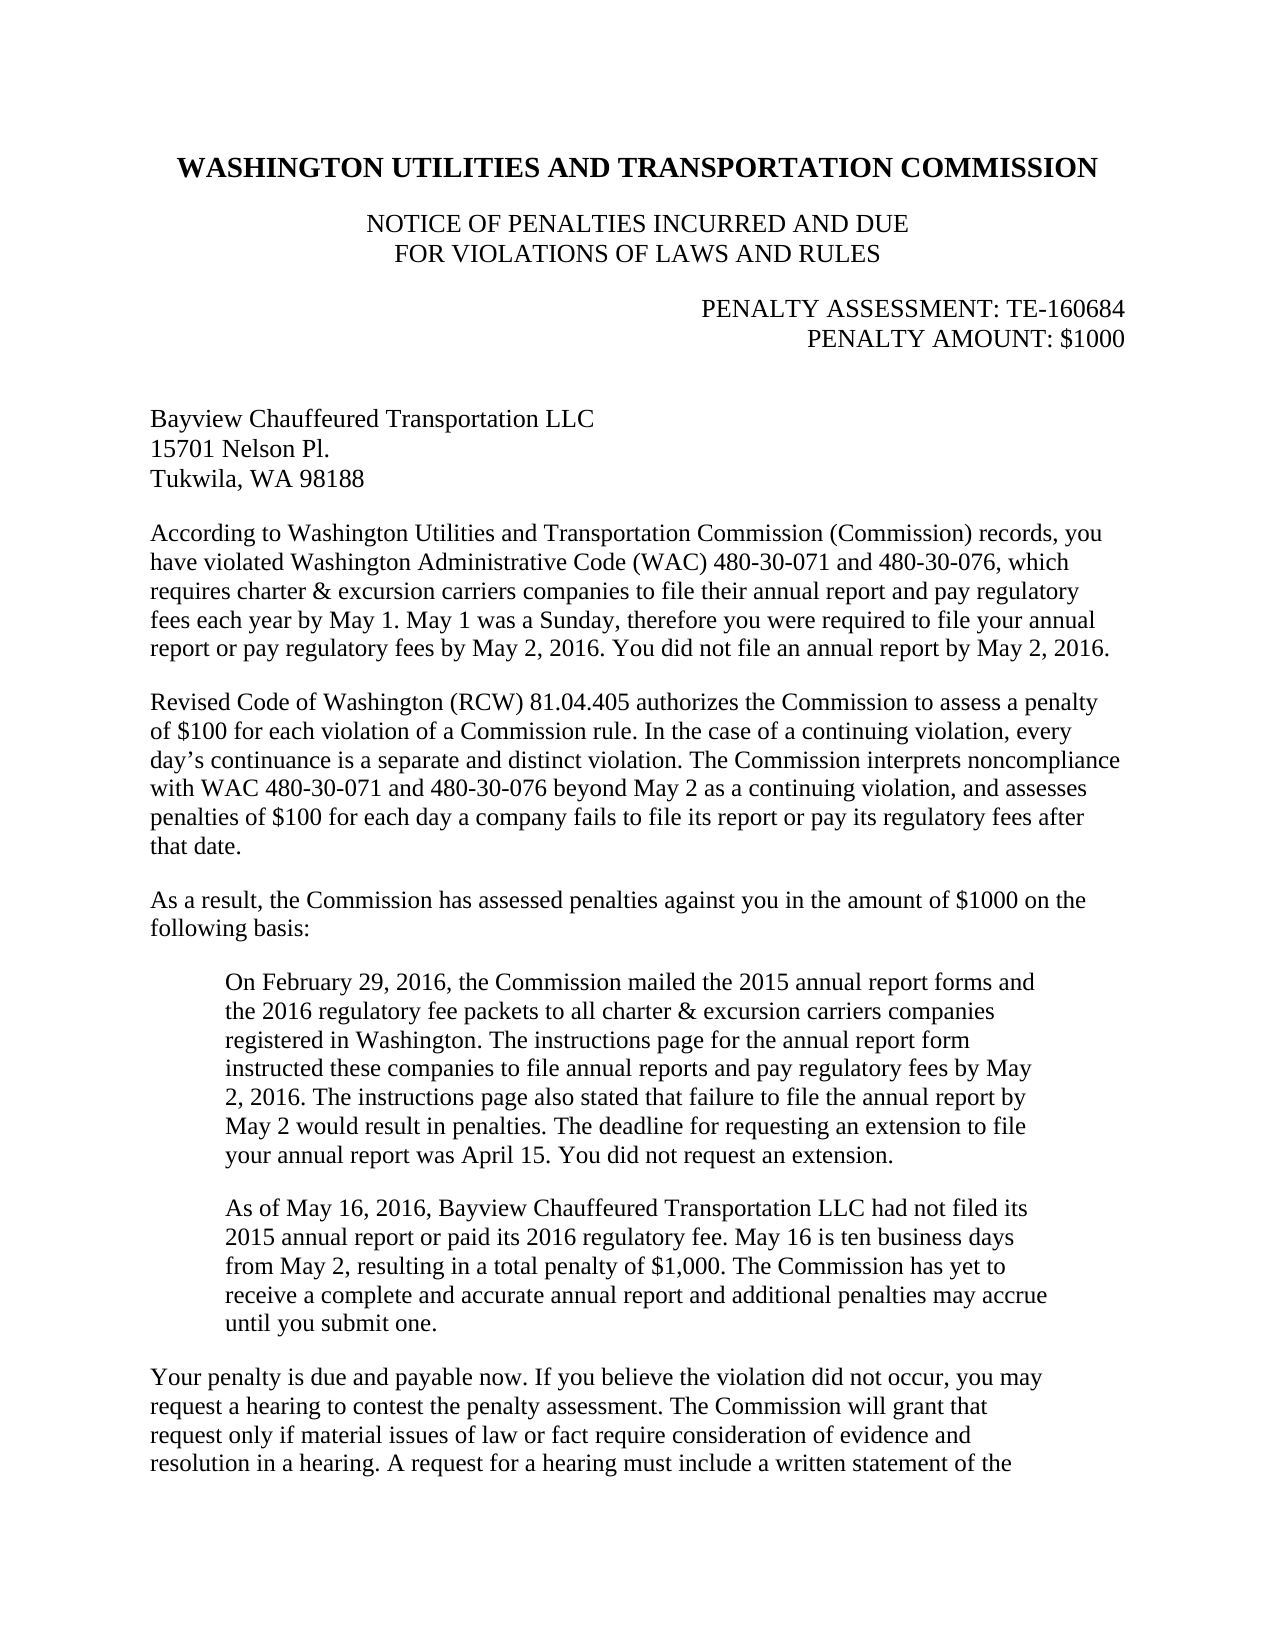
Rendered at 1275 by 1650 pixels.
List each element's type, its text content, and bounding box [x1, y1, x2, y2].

text According to Washington Utilities and Transportation Commission (Commission) records, you have violated Washington Administrative Code (WAC) 480-30-071 and 480-30-076, which requires charter & excursion carriers companies to file their annual report and pay regulatory fees each year by May 1. May 1 was a Sunday, therefore you were required to file your annual report or pay regulatory fees by May 2, 2016. You did not file an annual report by May 2, 2016. [150, 518, 1125, 662]
text Bayview Chauffeured Transportation LLC 15701 Nelson Pl. Tukwila, WA 98188 [150, 403, 1125, 493]
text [150, 1362, 1050, 1477]
text As a result, the Commission has assessed penalties against you in the amount of $1000 on the following basis: [150, 885, 1125, 942]
text As of May 16, 2016, Bayview Chauffeured Transportation LLC had not filed its 2015 annual report or paid its 2016 regulatory fee. May 16 is ten business days from May 2, resulting in a total penalty of $1,000. The Commission has yet to receive a complete and accurate annual report and additional penalties may accrue until you submit one. [225, 1193, 1050, 1337]
text PENALTY ASSESSMENT: TE-160684 PENALTY AMOUNT: $1000 [150, 293, 1125, 353]
text NOTICE OF PENALTIES INCURRED AND DUE FOR VIOLATIONS OF LAWS AND RULES [150, 208, 1125, 268]
text On February 29, 2016, the Commission mailed the 2015 annual report forms and the 2016 regulatory fee packets to all charter & excursion carriers companies registered in Washington. The instructions page for the annual report form instructed these companies to file annual reports and pay regulatory fees by May 2, 2016. The instructions page also stated that failure to file the annual report by May 2 would result in penalties. The deadline for requesting an extension to file your annual report was April 15. You did not request an extension. [225, 967, 1050, 1168]
text Revised Code of Washington (RCW) 81.04.405 authorizes the Commission to assess a penalty of $100 for each violation of a Commission rule. In the case of a continuing violation, every day’s continuance is a separate and distinct violation. The Commission interprets noncompliance with WAC 480-30-071 and 480-30-076 beyond May 2 as a continuing violation, and assesses penalties of $100 for each day a company fails to file its report or pay its regulatory fees after that date. [150, 687, 1125, 860]
text WASHINGTON UTILITIES AND TRANSPORTATION COMMISSION [150, 150, 1125, 183]
